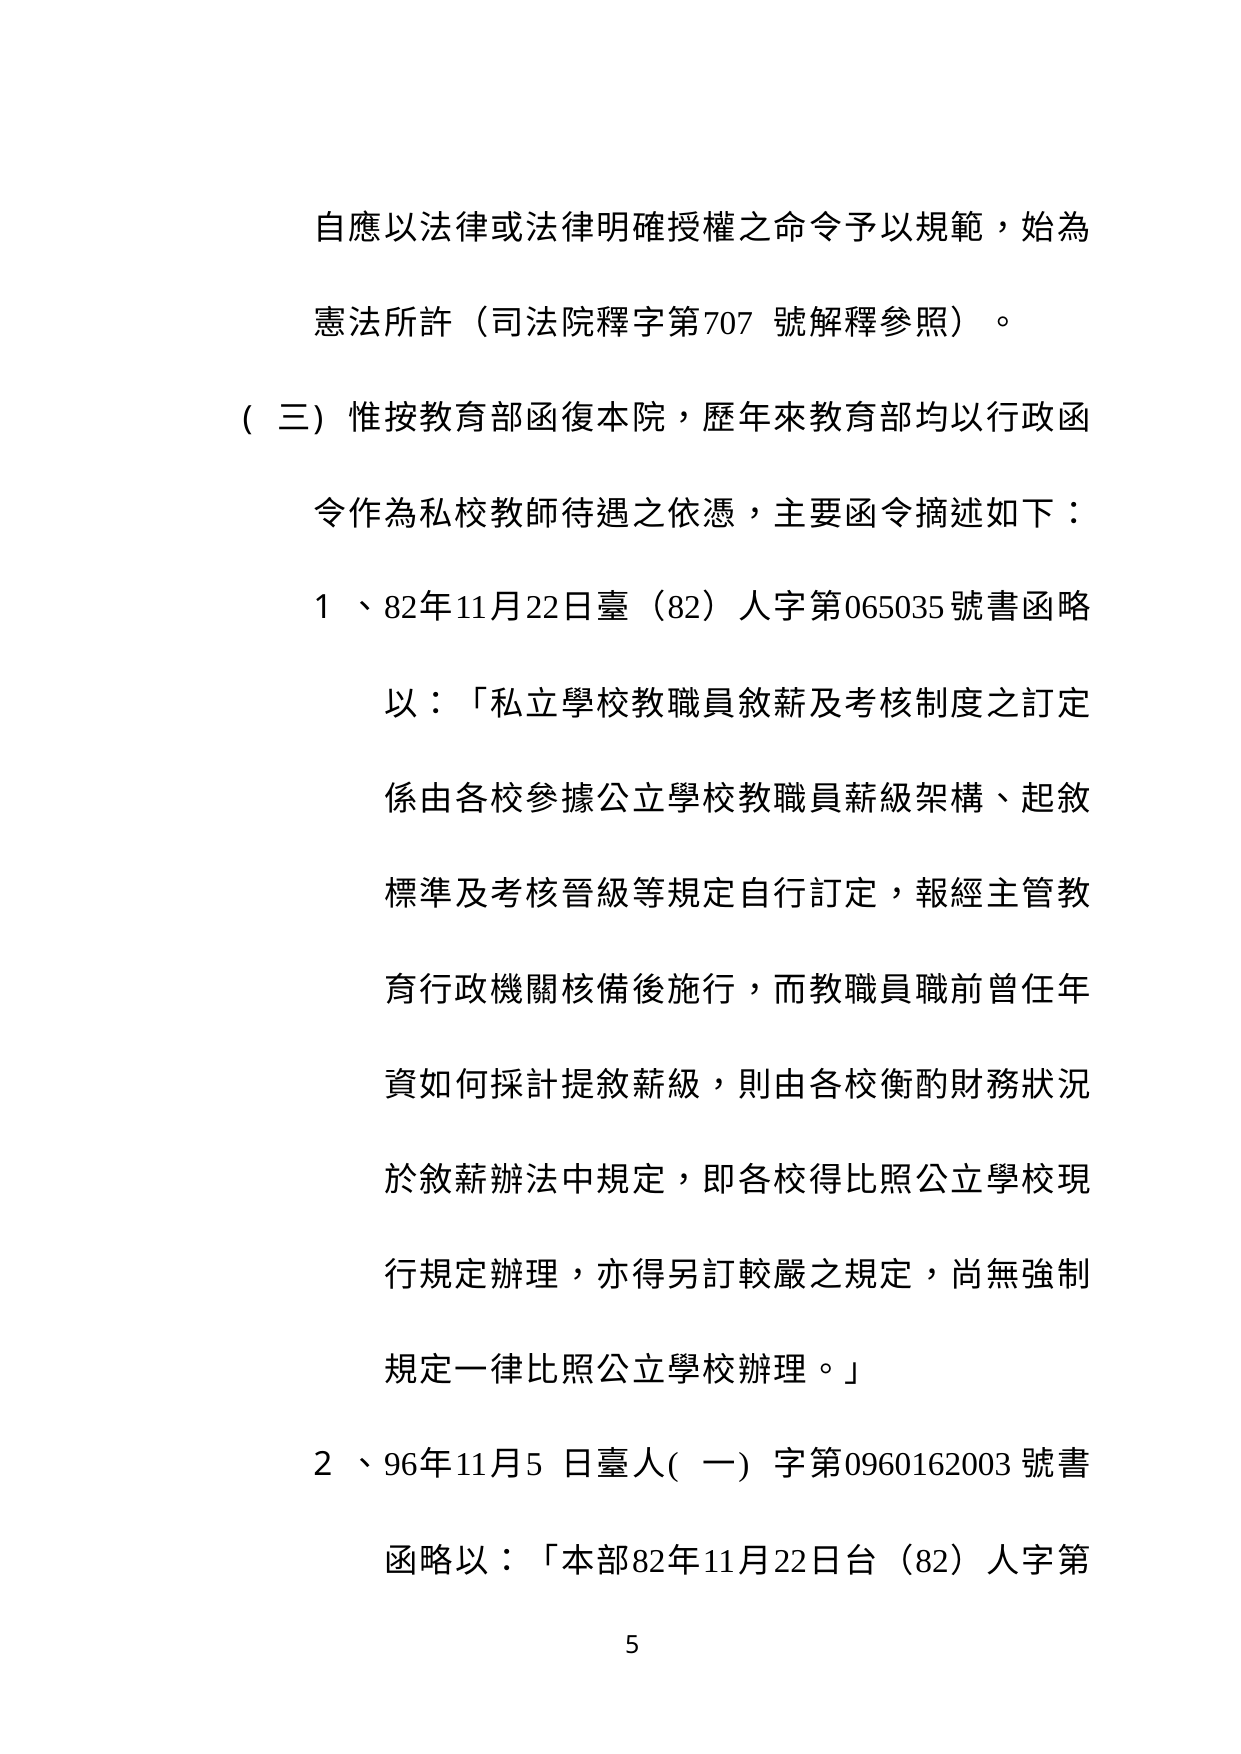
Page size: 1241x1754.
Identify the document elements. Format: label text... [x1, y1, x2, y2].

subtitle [280, 1415, 1092, 1605]
subtitle 82年11月22日臺（82）人字第065035號書函略以：「私立學校教職員敘薪及考核制度之訂定，係由各校參據公立學校教職員薪級架構、起敘標準及考核晉級等規定自行訂定，報經主管教育行政機關核備後施行，而教職員職前曾任年資如何採計提敘薪級，則由各校衡酌財務狀況，於敘薪辦法中規定，即各校得比照公立學校現行規定辦理，亦得另訂較嚴之規定，尚無強制規定一律比照公立學校辦理。」 [280, 558, 1092, 1415]
subtitle 惟按教育部函復本院，歷年來教育部均以行政函令作為私校教師待遇之依憑，主要函令摘述如下： [242, 368, 1092, 558]
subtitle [242, 177, 1092, 368]
